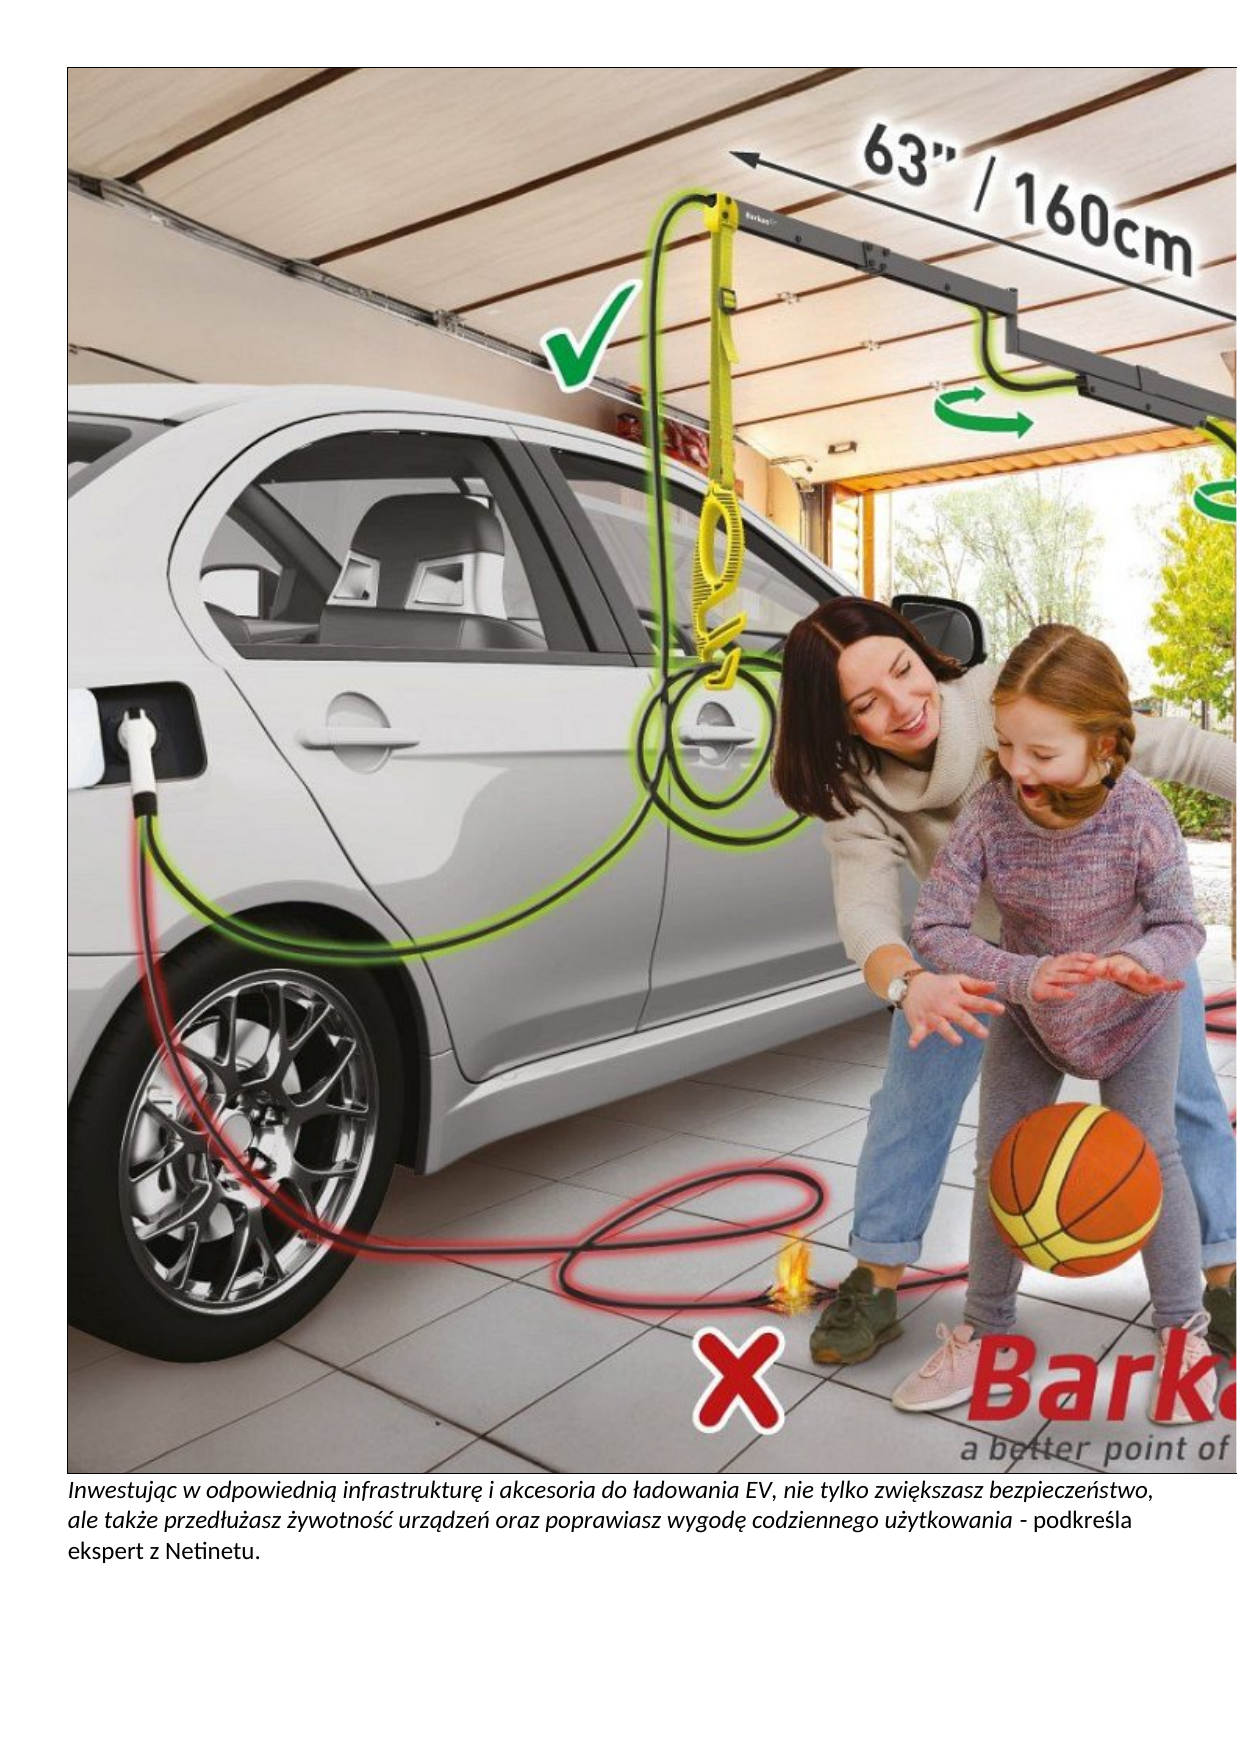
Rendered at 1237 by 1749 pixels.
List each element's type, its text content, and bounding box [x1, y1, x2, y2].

text Inwestując w odpowiednią infrastrukturę i akcesoria do ładowania EV, nie tylko zwiększasz bezpieczeństwo, ale także przedłużasz żywotność urządzeń oraz poprawiasz wygodę codziennego użytkowania - podkreśla ekspert z Netinetu. [68, 1474, 1169, 1566]
picture [68, 68, 1237, 1473]
